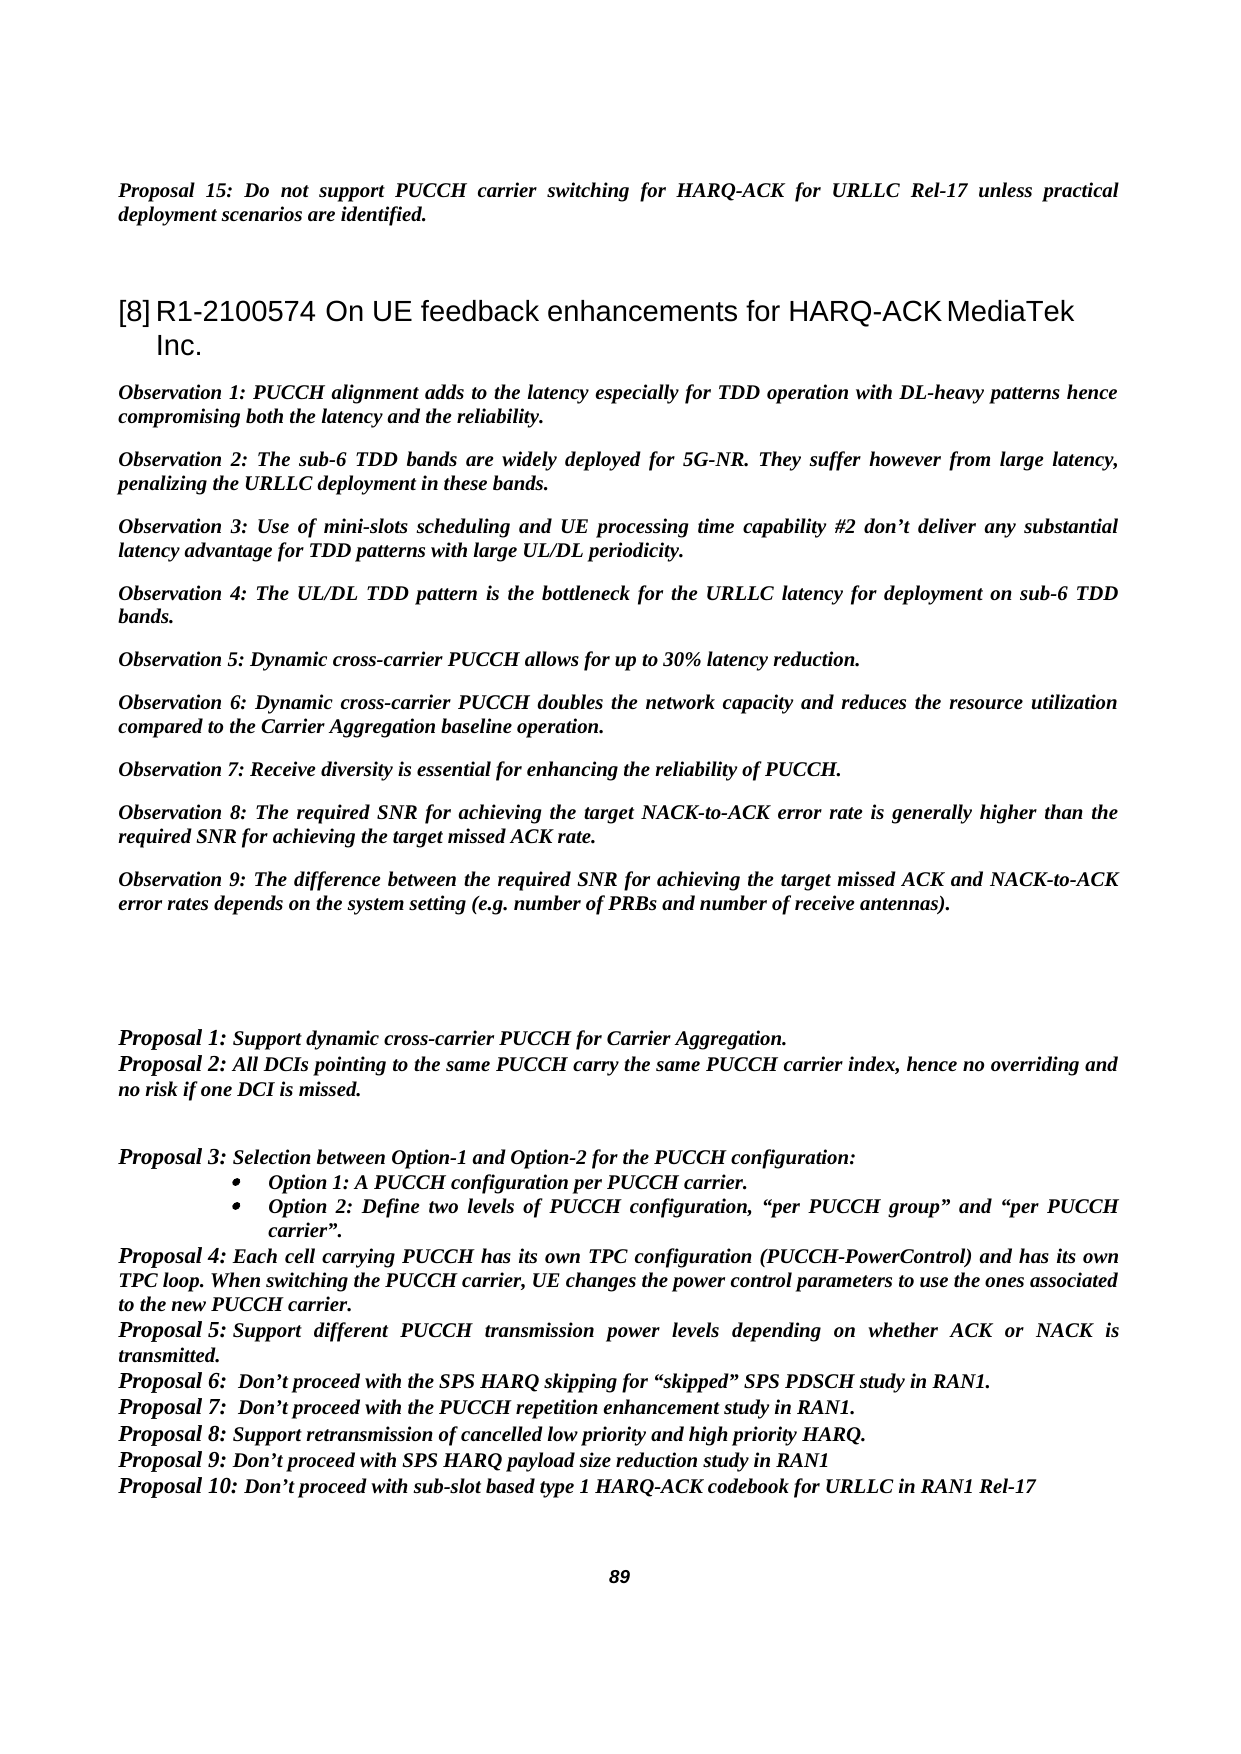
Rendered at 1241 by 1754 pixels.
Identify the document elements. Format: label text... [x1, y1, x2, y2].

list Selection between Option-1 and Option-2 for the PUCCH configuration: [118, 1143, 1122, 1170]
list Support retransmission of cancelled low priority and high priority HARQ. [118, 1419, 1122, 1446]
list Don’t proceed with the PUCCH repetition enhancement study in RAN1. [118, 1393, 1122, 1419]
text Observation 7: Receive diversity is essential for enhancing the reliability of PUCCH. [118, 757, 1122, 781]
list Don’t proceed with the SPS HARQ skipping for “skipped” SPS PDSCH study in RAN1. [118, 1367, 1122, 1393]
list Support dynamic cross-carrier PUCCH for Carrier Aggregation. [118, 1024, 1122, 1050]
text Proposal 15: Do not support PUCCH carrier switching for HARQ-ACK for URLLC Rel-17 unless practical deployment scenarios are identified. [118, 178, 1122, 226]
text Observation 2: The sub-6 TDD bands are widely deployed for 5G-NR. They suffer however from large latency, penalizing the URLLC deployment in these bands. [118, 447, 1122, 495]
text Observation 1: PUCCH alignment adds to the latency especially for TDD operation with DL-heavy patterns hence compromising both the latency and the reliability. [118, 380, 1122, 428]
text Observation 3: Use of mini-slots scheduling and UE processing time capability #2 don’t deliver any substantial latency advantage for TDD patterns with large UL/DL periodicity. [118, 513, 1122, 562]
text Observation 9: The difference between the required SNR for achieving the target missed ACK and NACK-to-ACK error rates depends on the system setting (e.g. number of PRBs and number of receive antennas). [118, 867, 1122, 915]
list All DCIs pointing to the same PUCCH carry the same PUCCH carrier index, hence no overriding and no risk if one DCI is missed. [118, 1050, 1122, 1101]
text Observation 8: The required SNR for achieving the target NACK-to-ACK error rate is generally higher than the required SNR for achieving the target missed ACK rate. [118, 800, 1122, 848]
list Option 1: A PUCCH configuration per PUCCH carrier. [231, 1170, 1122, 1194]
list Each cell carrying PUCCH has its own TPC configuration (PUCCH-PowerControl) and has its own TPC loop. When switching the PUCCH carrier, UE changes the power control parameters to use the ones associated to the new PUCCH carrier. [118, 1242, 1122, 1316]
list Support different PUCCH transmission power levels depending on whether ACK or NACK is transmitted. [118, 1316, 1122, 1367]
text Observation 4: The UL/DL TDD pattern is the bottleneck for the URLLC latency for deployment on sub-6 TDD bands. [118, 580, 1122, 628]
text Observation 6: Dynamic cross-carrier PUCCH doubles the network capacity and reduces the resource utilization compared to the Carrier Aggregation baseline operation. [118, 690, 1122, 738]
text Observation 5: Dynamic cross-carrier PUCCH allows for up to 30% latency reduction. [118, 647, 1122, 671]
subtitle R1-2100574 On UE feedback enhancements for HARQ-ACK MediaTek Inc. [118, 294, 1122, 361]
list Option 2: Define two levels of PUCCH configuration, “per PUCCH group” and “per PUCCH carrier”. [231, 1194, 1122, 1242]
list Don’t proceed with SPS HARQ payload size reduction study in RAN1 [118, 1446, 1122, 1472]
list Don’t proceed with sub-slot based type 1 HARQ-ACK codebook for URLLC in RAN1 Rel-17 [118, 1472, 1122, 1499]
